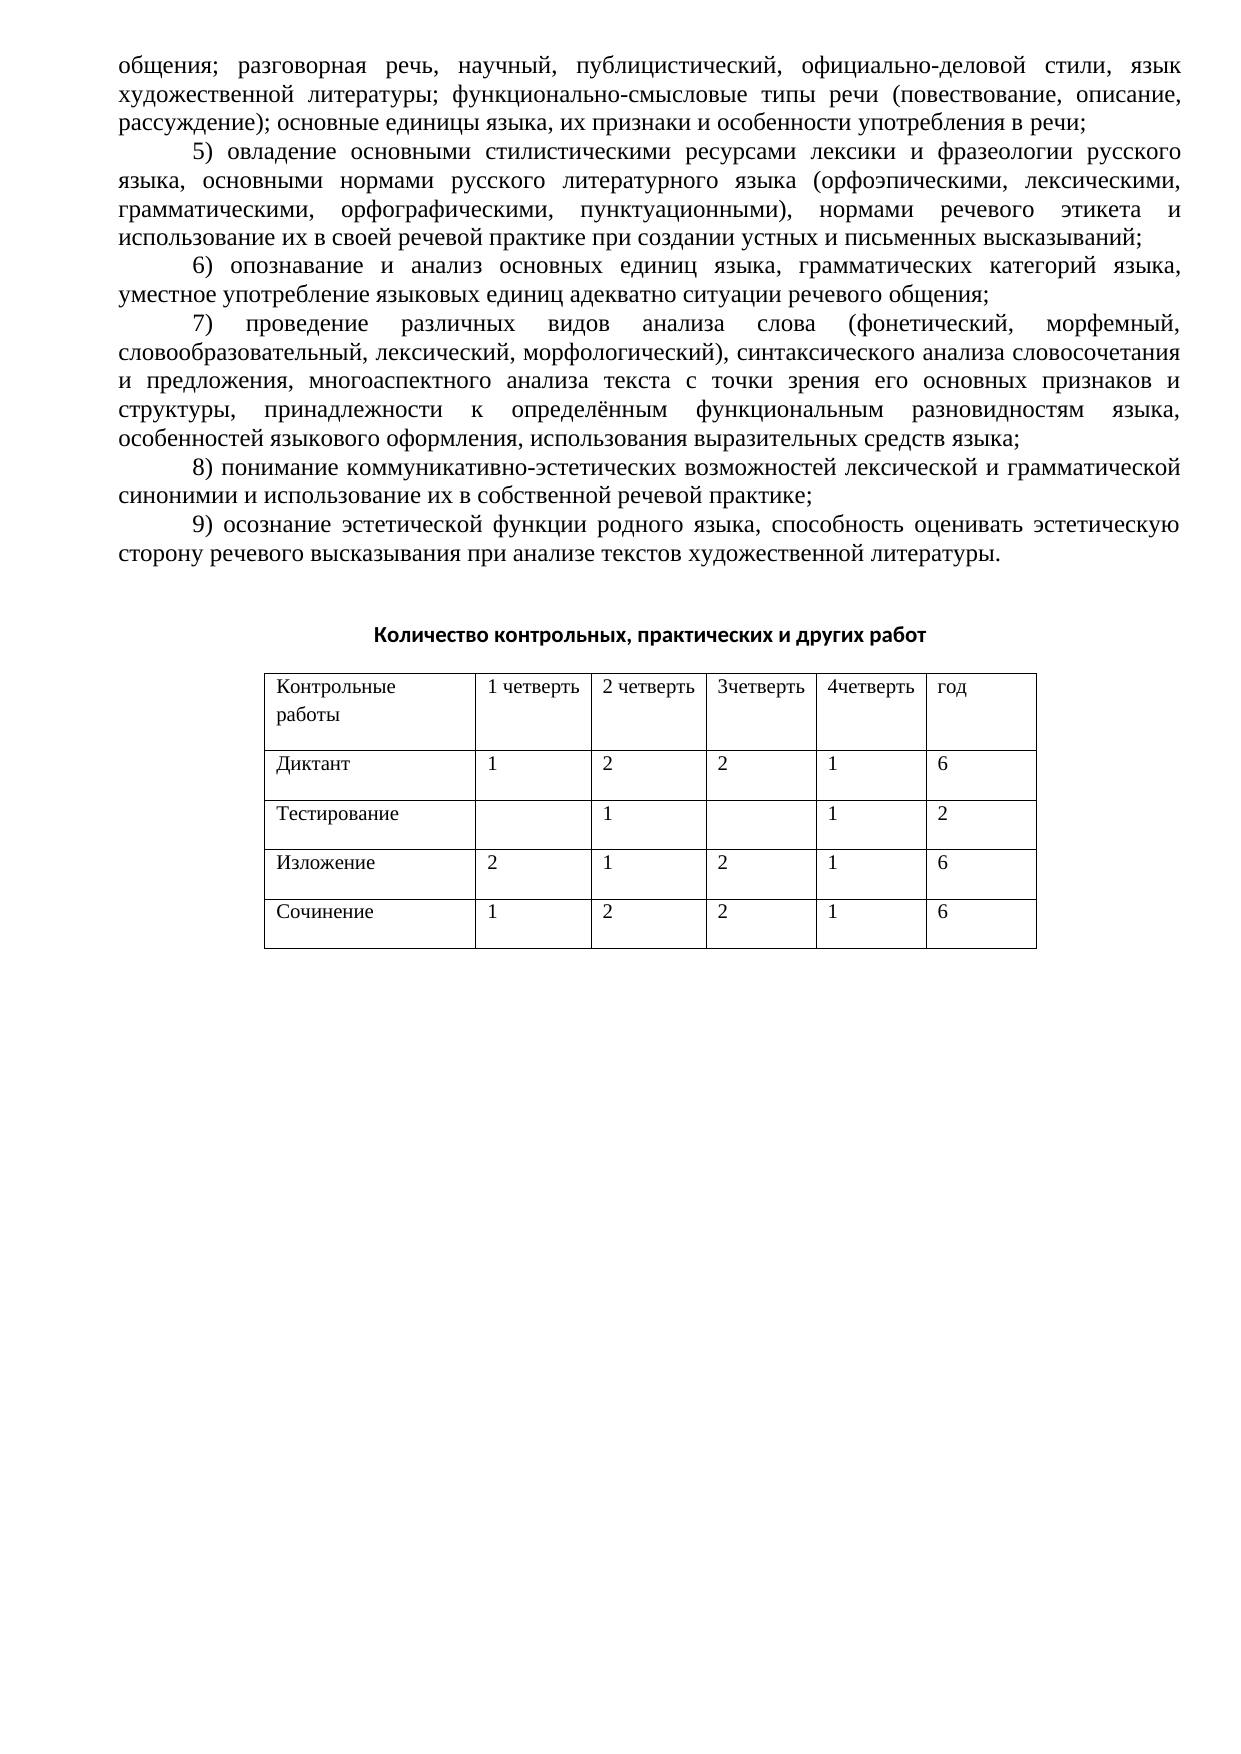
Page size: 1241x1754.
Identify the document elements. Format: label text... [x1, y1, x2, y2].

table_cell 1 [476, 900, 591, 948]
text Количество контрольных, практических и других работ [106, 620, 1194, 648]
table_header 2 четверть [592, 674, 706, 750]
table_header Контрольные работы [265, 674, 475, 750]
list опознавание и анализ основных единиц языка, грамматических категорий языка, уместное употребление языковых единиц адекватно ситуации речевого общения; [118, 251, 1182, 308]
table_cell Диктант [265, 751, 475, 799]
table_cell 2 [707, 751, 816, 799]
table_cell 2 [592, 900, 706, 948]
table_header 1 четверть [476, 674, 591, 750]
table_cell 1 [592, 801, 706, 849]
table_cell 2 [707, 900, 816, 948]
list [118, 50, 1182, 136]
table_header год [927, 674, 1036, 750]
table_cell [476, 801, 591, 849]
table_cell 1 [817, 850, 926, 898]
list овладение основными стилистическими ресурсами лексики и фразеологии русского языка, основными нормами русского литературного языка (орфоэпическими, лексическими, грамматическими, орфографическими, пунктуационными), нормами речевого этикета и использование их в своей речевой практике при создании устных и письменных высказываний; [118, 136, 1182, 251]
table_cell [707, 801, 816, 849]
table_cell 1 [476, 751, 591, 799]
list проведение различных видов анализа слова (фонетический, морфемный, словообразовательный, лексический, морфологический), синтаксического анализа словосочетания и предложения, многоаспектного анализа текста с точки зрения его основных признаков и структуры, принадлежности к определённым функциональным разновидностям языка, особенностей языкового оформления, использования выразительных средств языка; [118, 308, 1181, 452]
table_cell 2 [927, 801, 1036, 849]
table_cell 6 [927, 850, 1036, 898]
table_cell Изложение [265, 850, 475, 898]
table_cell 1 [592, 850, 706, 898]
list осознание эстетической функции родного языка, способность оценивать эстетическую сторону речевого высказывания при анализе текстов художественной литературы. [118, 509, 1180, 567]
table_cell 1 [817, 751, 926, 799]
list понимание коммуникативно-эстетических возможностей лексической и грамматической синонимии и использование их в собственной речевой практике; [118, 452, 1182, 509]
table_cell 2 [592, 751, 706, 799]
table_header 4четверть [817, 674, 926, 750]
table_cell 2 [707, 850, 816, 898]
table_cell Сочинение [265, 900, 475, 948]
table_cell 6 [927, 900, 1036, 948]
table_cell 2 [476, 850, 591, 898]
table_header 3четверть [707, 674, 816, 750]
table_cell 6 [927, 751, 1036, 799]
table_cell Тестирование [265, 801, 475, 849]
table_cell 1 [817, 900, 926, 948]
table_cell 1 [817, 801, 926, 849]
